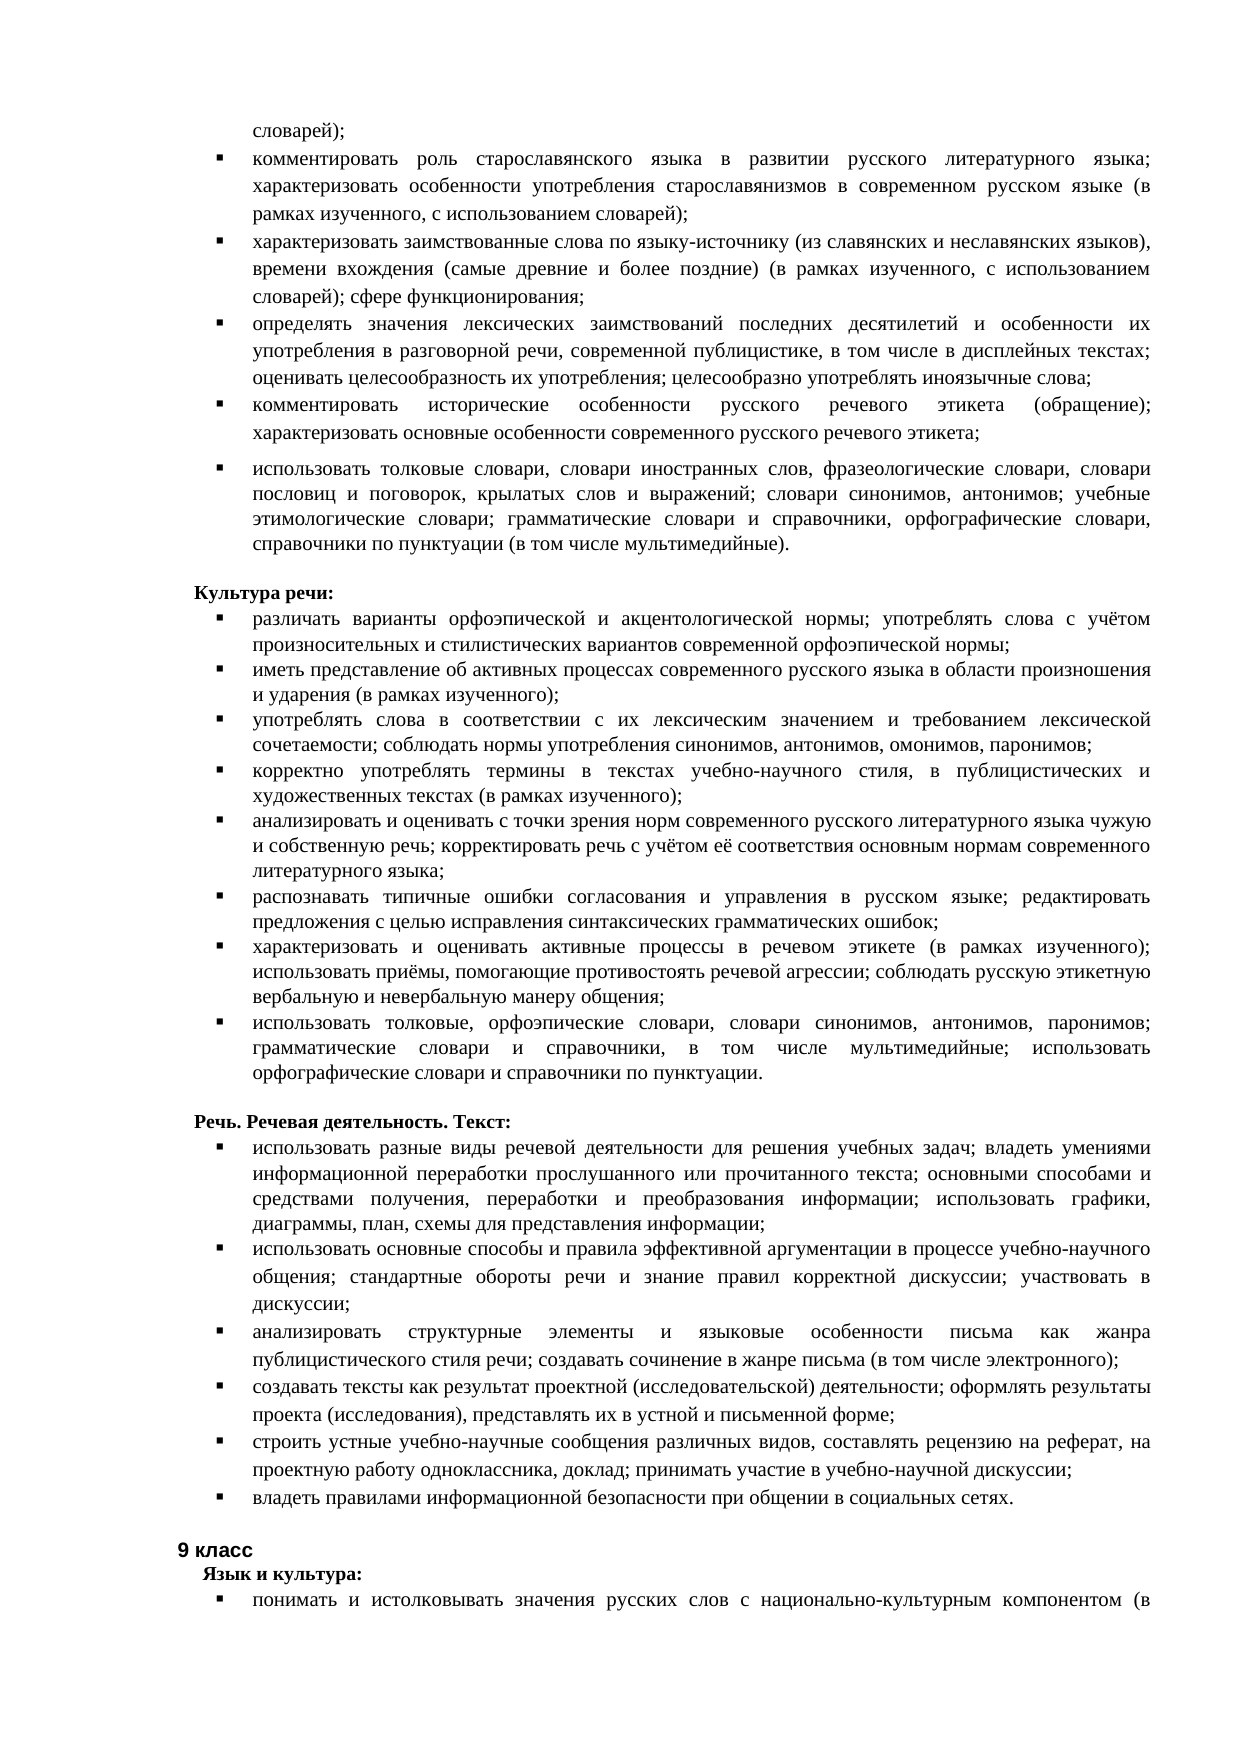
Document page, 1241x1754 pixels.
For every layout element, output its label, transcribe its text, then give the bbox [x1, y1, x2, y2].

text 9 класс [177, 1538, 1152, 1562]
list использовать основные способы и правила эффективной аргументации в процессе учебно-научного общения; стандартные обороты речи и знание правил корректной дискуссии; участвовать в дискуссии; [215, 1236, 1152, 1315]
list характеризовать и оценивать активные процессы в речевом этикете (в рамках изученного); использовать приёмы, помогающие противостоять речевой агрессии; соблюдать русскую этикетную вербальную и невербальную манеру общения; [215, 934, 1152, 1008]
list комментировать роль старославянского языка в развитии русского литературного языка; характеризовать особенности употребления старославянизмов в современном русском языке (в рамках изученного, с использованием словарей); [215, 146, 1152, 225]
list анализировать структурные элементы и языковые особенности письма как жанра публицистического стиля речи; создавать сочинение в жанре письма (в том числе электронного); [215, 1319, 1152, 1371]
list употреблять слова в соответствии с их лексическим значением и требованием лексической сочетаемости; соблюдать нормы употребления синонимов, антонимов, омонимов, паронимов; [215, 707, 1152, 756]
list создавать тексты как результат проектной (исследовательской) деятельности; оформлять результаты проекта (исследования), представлять их в устной и письменной форме; [215, 1374, 1152, 1426]
list корректно употреблять термины в текстах учебно-научного стиля, в публицистических и художественных текстах (в рамках изученного); [215, 758, 1152, 807]
list определять значения лексических заимствований последних десятилетий и особенности их употребления в разговорной речи, современной публицистике, в том числе в дисплейных текстах; оценивать целесообразность их употребления; целесообразно употреблять иноязычные слова; [215, 311, 1152, 389]
list анализировать и оценивать с точки зрения норм современного русского литературного языка чужую и собственную речь; корректировать речь с учётом её соответствия основным нормам современного литературного языка; [215, 808, 1152, 882]
text Речь. Речевая деятельность. Текст: [177, 1110, 1152, 1133]
list комментировать исторические особенности русского речевого этикета (обращение); характеризовать основные особенности современного русского речевого этикета; [215, 392, 1152, 444]
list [215, 1587, 1152, 1611]
list владеть правилами информационной безопасности при общении в социальных сетях. [215, 1484, 1152, 1509]
list распознавать типичные ошибки согласования и управления в русском языке; редактировать предложения с целью исправления синтаксических грамматических ошибок; [215, 884, 1152, 933]
list использовать разные виды речевой деятельности для решения учебных задач; владеть умениями информационной переработки прослушанного или прочитанного текста; основными способами и средствами получения, переработки и преобразования информации; использовать графики, диаграммы, план, схемы для представления информации; [215, 1135, 1152, 1235]
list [215, 118, 1152, 142]
list строить устные учебно-научные сообщения различных видов, составлять рецензию на реферат, на проектную работу одноклассника, доклад; принимать участие в учебно-научной дискуссии; [215, 1429, 1152, 1481]
text Язык и культура: [177, 1562, 1152, 1585]
list различать варианты орфоэпической и акцентологической нормы; употреблять слова с учётом произносительных и стилистических вариантов современной орфоэпической нормы; [215, 606, 1152, 656]
list использовать толковые, орфоэпические словари, словари синонимов, антонимов, паронимов; грамматические словари и справочники, в том числе мультимедийные; использовать орфографические словари и справочники по пунктуации. [215, 1010, 1152, 1084]
list иметь представление об активных процессах современного русского языка в области произношения и ударения (в рамках изученного); [215, 657, 1152, 706]
list характеризовать заимствованные слова по языку-источнику (из славянских и неславянских языков), времени вхождения (самые древние и более поздние) (в рамках изученного, с использованием словарей); сфере функционирования; [215, 228, 1152, 308]
list использовать толковые словари, словари иностранных слов, фразеологические словари, словари пословиц и поговорок, крылатых слов и выражений; словари синонимов, антонимов; учебные этимологические словари; грамматические словари и справочники, орфографические словари, справочники по пунктуации (в том числе мультимедийные). [215, 456, 1152, 555]
text Культура речи: [177, 581, 1152, 604]
